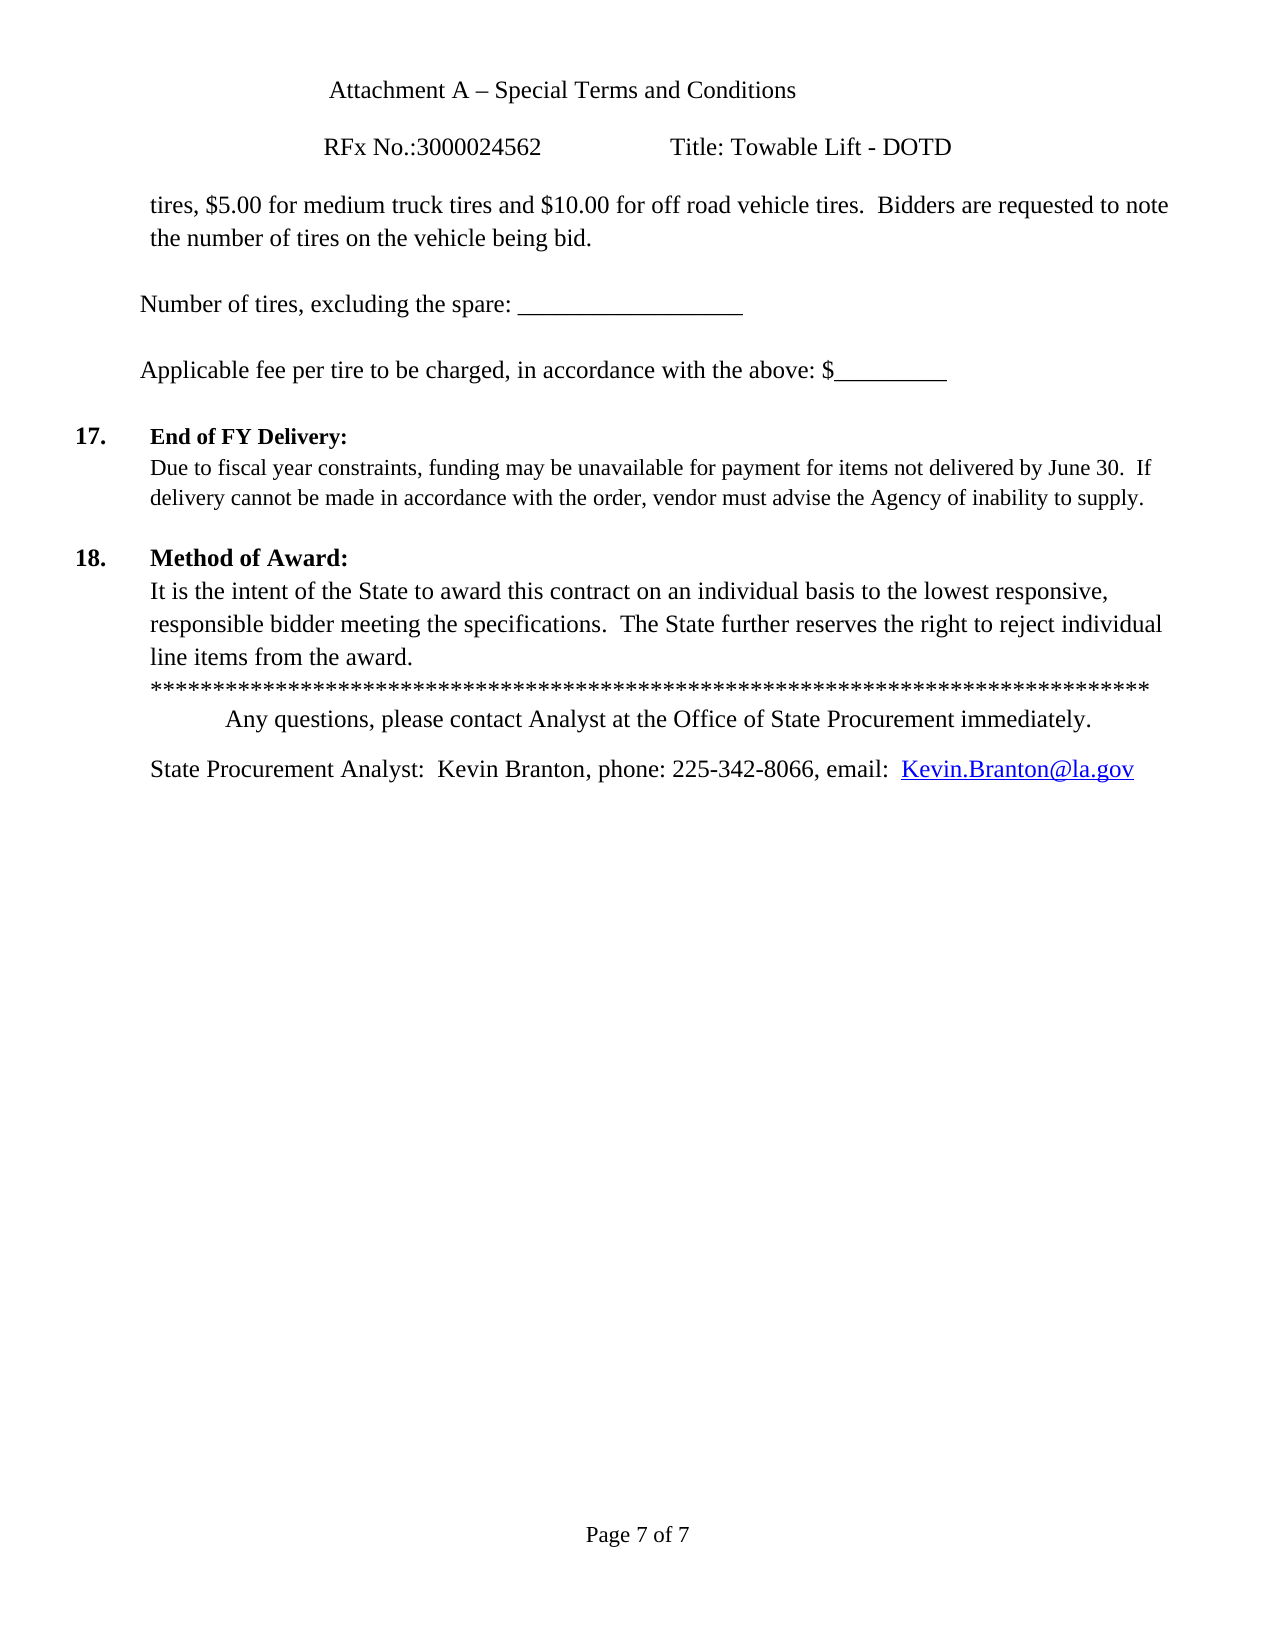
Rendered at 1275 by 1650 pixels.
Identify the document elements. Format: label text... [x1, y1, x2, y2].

text State Procurement Analyst: Kevin Branton, phone: 225-342-8066, email: Kevin.Branton@la.gov [60, 754, 1200, 782]
text It is the intent of the State to award this contract on an individual basis to the lowest responsive, responsible bidder meeting the specifications. The State further reserves the right to reject individual line items from the award. [150, 576, 1200, 671]
text Applicable fee per tire to be charged, in accordance with the above: $_________ [75, 355, 1200, 384]
text Due to fiscal year constraints, funding may be unavailable for payment for items not delivered by June 30. If delivery cannot be made in accordance with the order, vendor must advise the Agency of inability to supply. [150, 454, 1200, 511]
text ******************************************************************************** Any questions, please contact Analyst at the Office of State Procurement immediately. [60, 675, 1200, 733]
text Number of tires, excluding the spare: __________________ [75, 289, 1200, 318]
text 18. Method of Award: [75, 543, 1200, 572]
text 17. End of FY Delivery: [75, 421, 1200, 450]
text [150, 190, 1200, 252]
